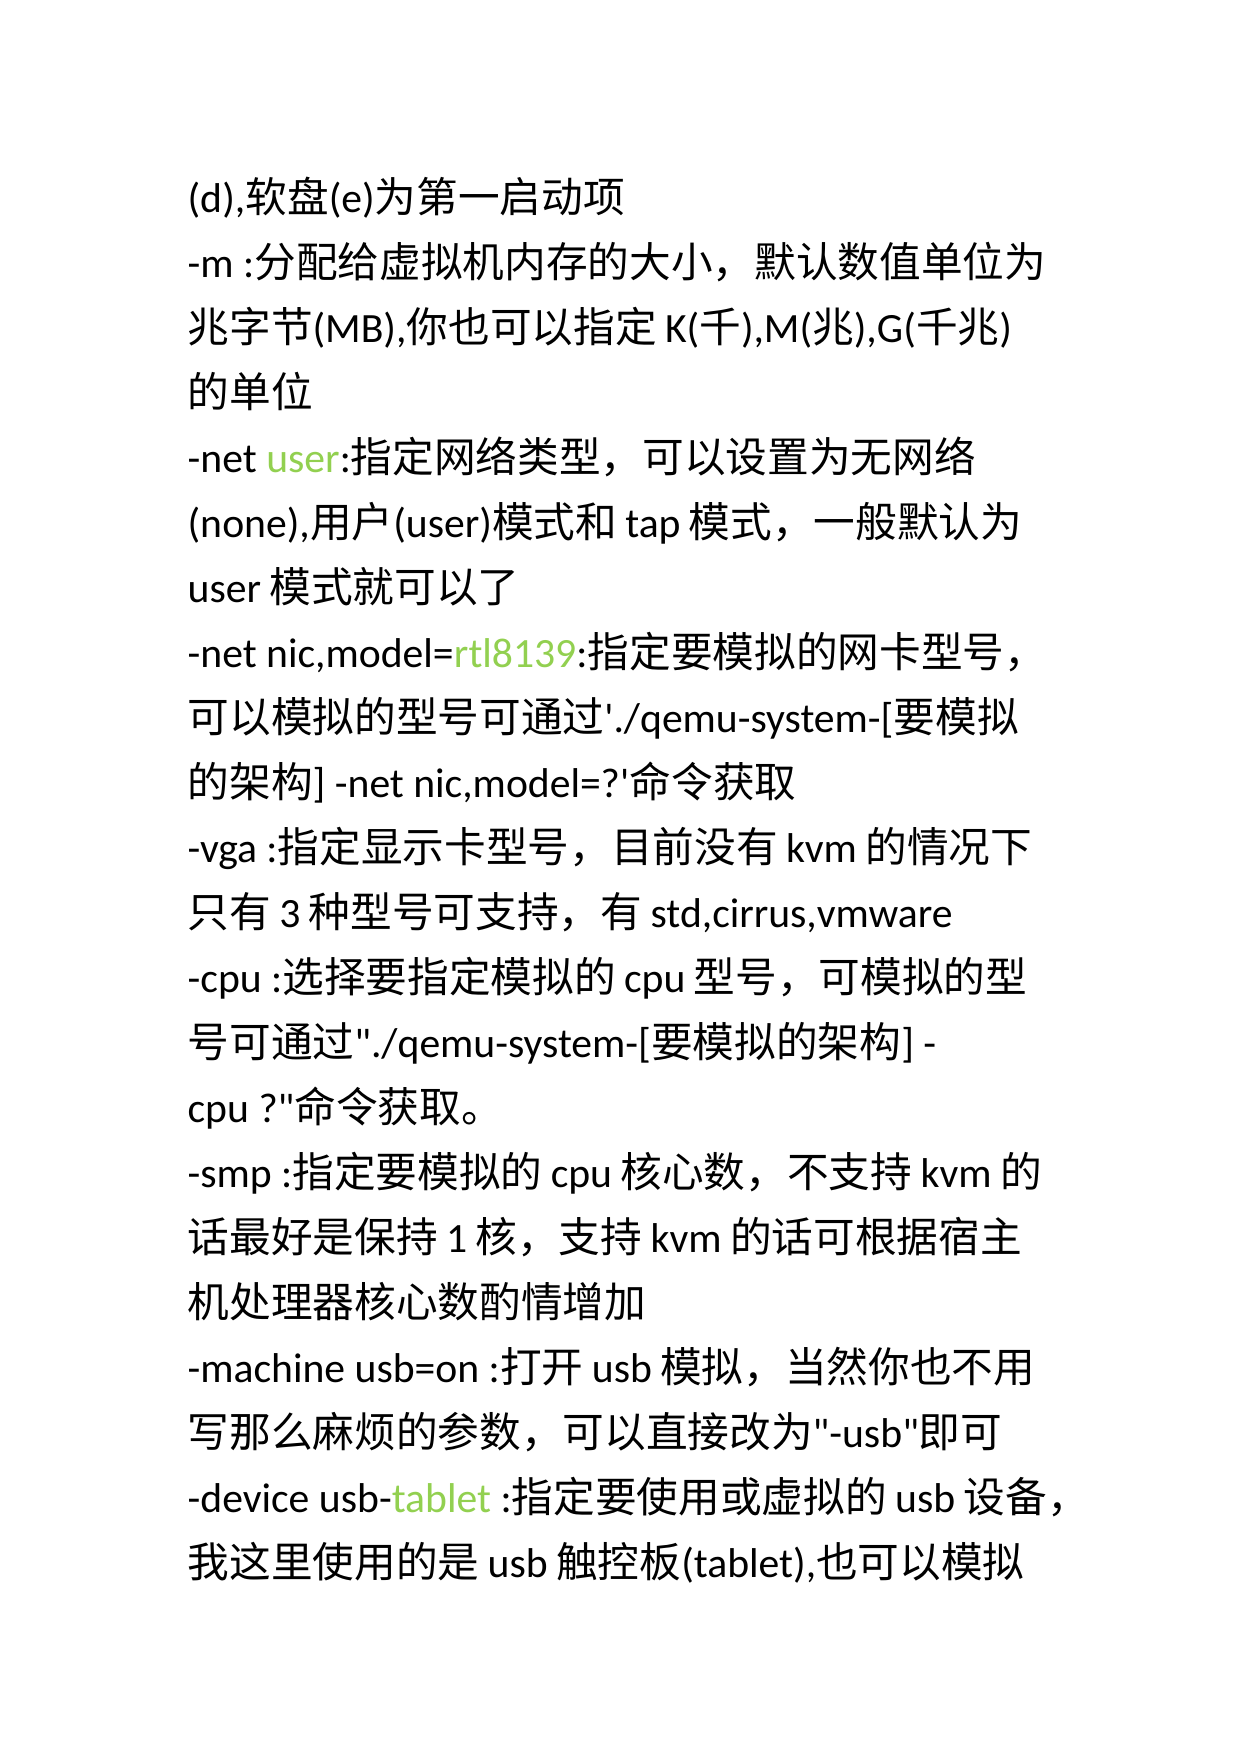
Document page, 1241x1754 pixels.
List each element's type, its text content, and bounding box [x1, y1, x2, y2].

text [187, 162, 1053, 227]
text -cpu :选择要指定模拟的cpu型号，可模拟的型号可通过"./qemu-system-[要模拟的架构] -cpu ?"命令获取。 [187, 942, 1053, 1137]
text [187, 1462, 1053, 1592]
text -vga :指定显示卡型号，目前没有kvm的情况下只有3种型号可支持，有std,cirrus,vmware [187, 812, 1053, 942]
text -machine usb=on :打开usb模拟，当然你也不用写那么麻烦的参数，可以直接改为"-usb"即可 [187, 1332, 1053, 1462]
text -smp :指定要模拟的cpu核心数，不支持kvm的话最好是保持1核，支持kvm的话可根据宿主机处理器核心数酌情增加 [187, 1137, 1053, 1332]
text -net nic,model=rtl8139:指定要模拟的网卡型号，可以模拟的型号可通过'./qemu-system-[要模拟的架构] -net nic,model=?'命令获取 [187, 617, 1053, 812]
text -m :分配给虚拟机内存的大小，默认数值单位为兆字节(MB),你也可以指定K(千),M(兆),G(千兆)的单位 [187, 227, 1053, 422]
text -net user:指定网络类型，可以设置为无网络(none),用户(user)模式和tap模式，一般默认为user模式就可以了 [187, 422, 1053, 617]
